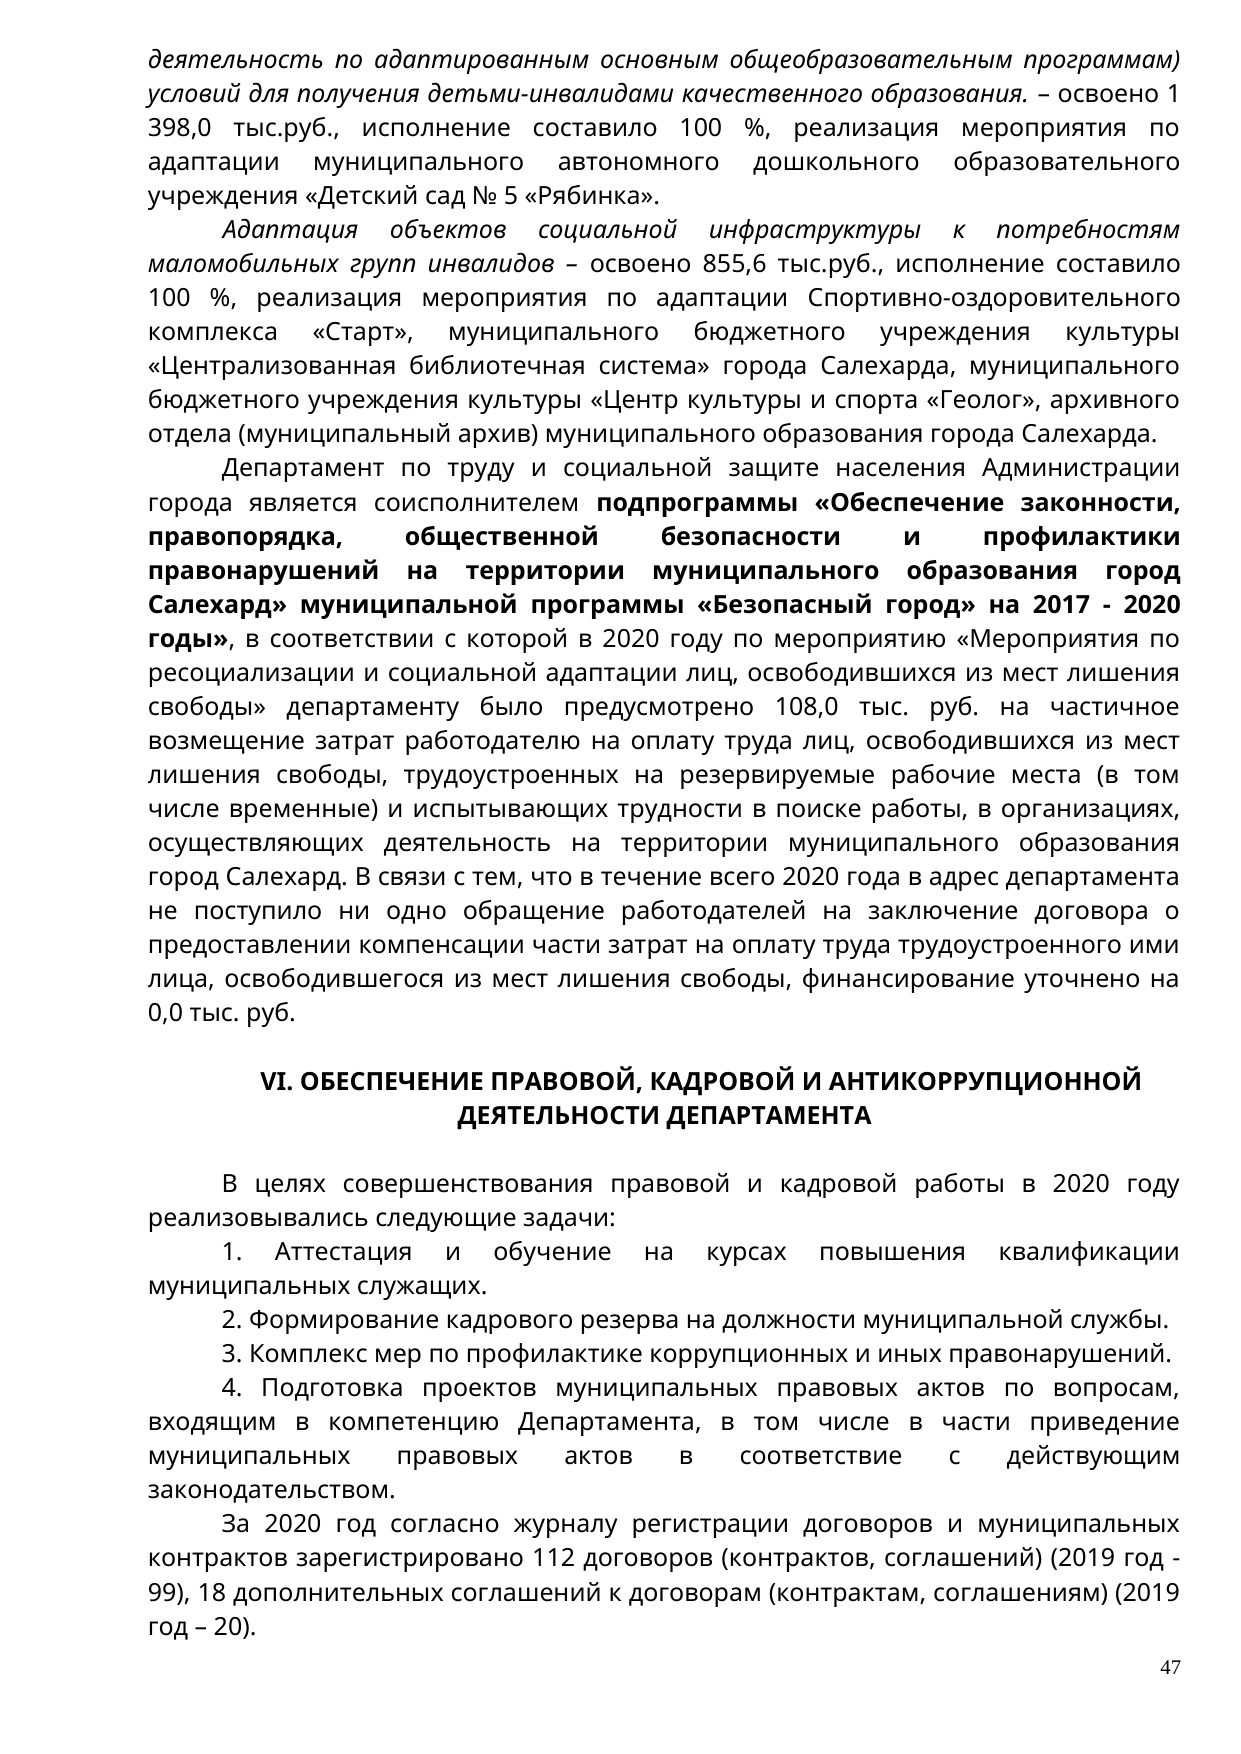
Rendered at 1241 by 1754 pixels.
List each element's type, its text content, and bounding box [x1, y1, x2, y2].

text 1. Аттестация и обучение на курсах повышения квалификации муниципальных служащих. [148, 1233, 1181, 1302]
text В целях совершенствования правовой и кадровой работы в 2020 году реализовывались следующие задачи: [148, 1165, 1181, 1233]
text 2. Формирование кадрового резерва на должности муниципальной службы. [148, 1302, 1181, 1336]
text Департамент по труду и социальной защите населения Администрации города является соисполнителем подпрограммы «Обеспечение законности, правопорядка, общественной безопасности и профилактики правонарушений на территории муниципального образования город Салехард» муниципальной программы «Безопасный город» на 2017 - 2020 годы», в соответствии с которой в 2020 году по мероприятию «Мероприятия по ресоциализации и социальной адаптации лиц, освободившихся из мест лишения свободы» департаменту было предусмотрено 108,0 тыс. руб. на частичное возмещение затрат работодателю на оплату труда лиц, освободившихся из мест лишения свободы, трудоустроенных на резервируемые рабочие места (в том числе временные) и испытывающих трудности в поиске работы, в организациях, осуществляющих деятельность на территории муниципального образования город Салехард. В связи с тем, что в течение всего 2020 года в адрес департамента не поступило ни одно обращение работодателей на заключение договора о предоставлении компенсации части затрат на оплату труда трудоустроенного ими лица, освободившегося из мест лишения свободы, финансирование уточнено на 0,0 тыс. руб. [148, 450, 1181, 1029]
text 4. Подготовка проектов муниципальных правовых актов по вопросам, входящим в компетенцию Департамента, в том числе в части приведение муниципальных правовых актов в соответствие с действующим законодательством. [148, 1370, 1181, 1506]
text Адаптация объектов социальной инфраструктуры к потребностям маломобильных групп инвалидов – освоено 855,6 тыс.руб., исполнение составило 100 %, реализация мероприятия по адаптации Спортивно-оздоровительного комплекса «Старт», муниципального бюджетного учреждения культуры «Централизованная библиотечная система» города Салехарда, муниципального бюджетного учреждения культуры «Центр культуры и спорта «Геолог», архивного отдела (муниципальный архив) муниципального образования города Салехарда. [148, 212, 1181, 450]
text VI. ОБЕСПЕЧЕНИЕ ПРАВОВОЙ, КАДРОВОЙ И АНТИКОРРУПЦИОННОЙ ДЕЯТЕЛЬНОСТИ ДЕПАРТАМЕНТА [148, 1063, 1181, 1131]
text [148, 41, 1181, 212]
text 3. Комплекс мер по профилактике коррупционных и иных правонарушений. [148, 1336, 1181, 1370]
text За 2020 год согласно журналу регистрации договоров и муниципальных контрактов зарегистрировано 112 договоров (контрактов, соглашений) (2019 год - 99), 18 дополнительных соглашений к договорам (контрактам, соглашениям) (2019 год – 20). [148, 1506, 1181, 1642]
